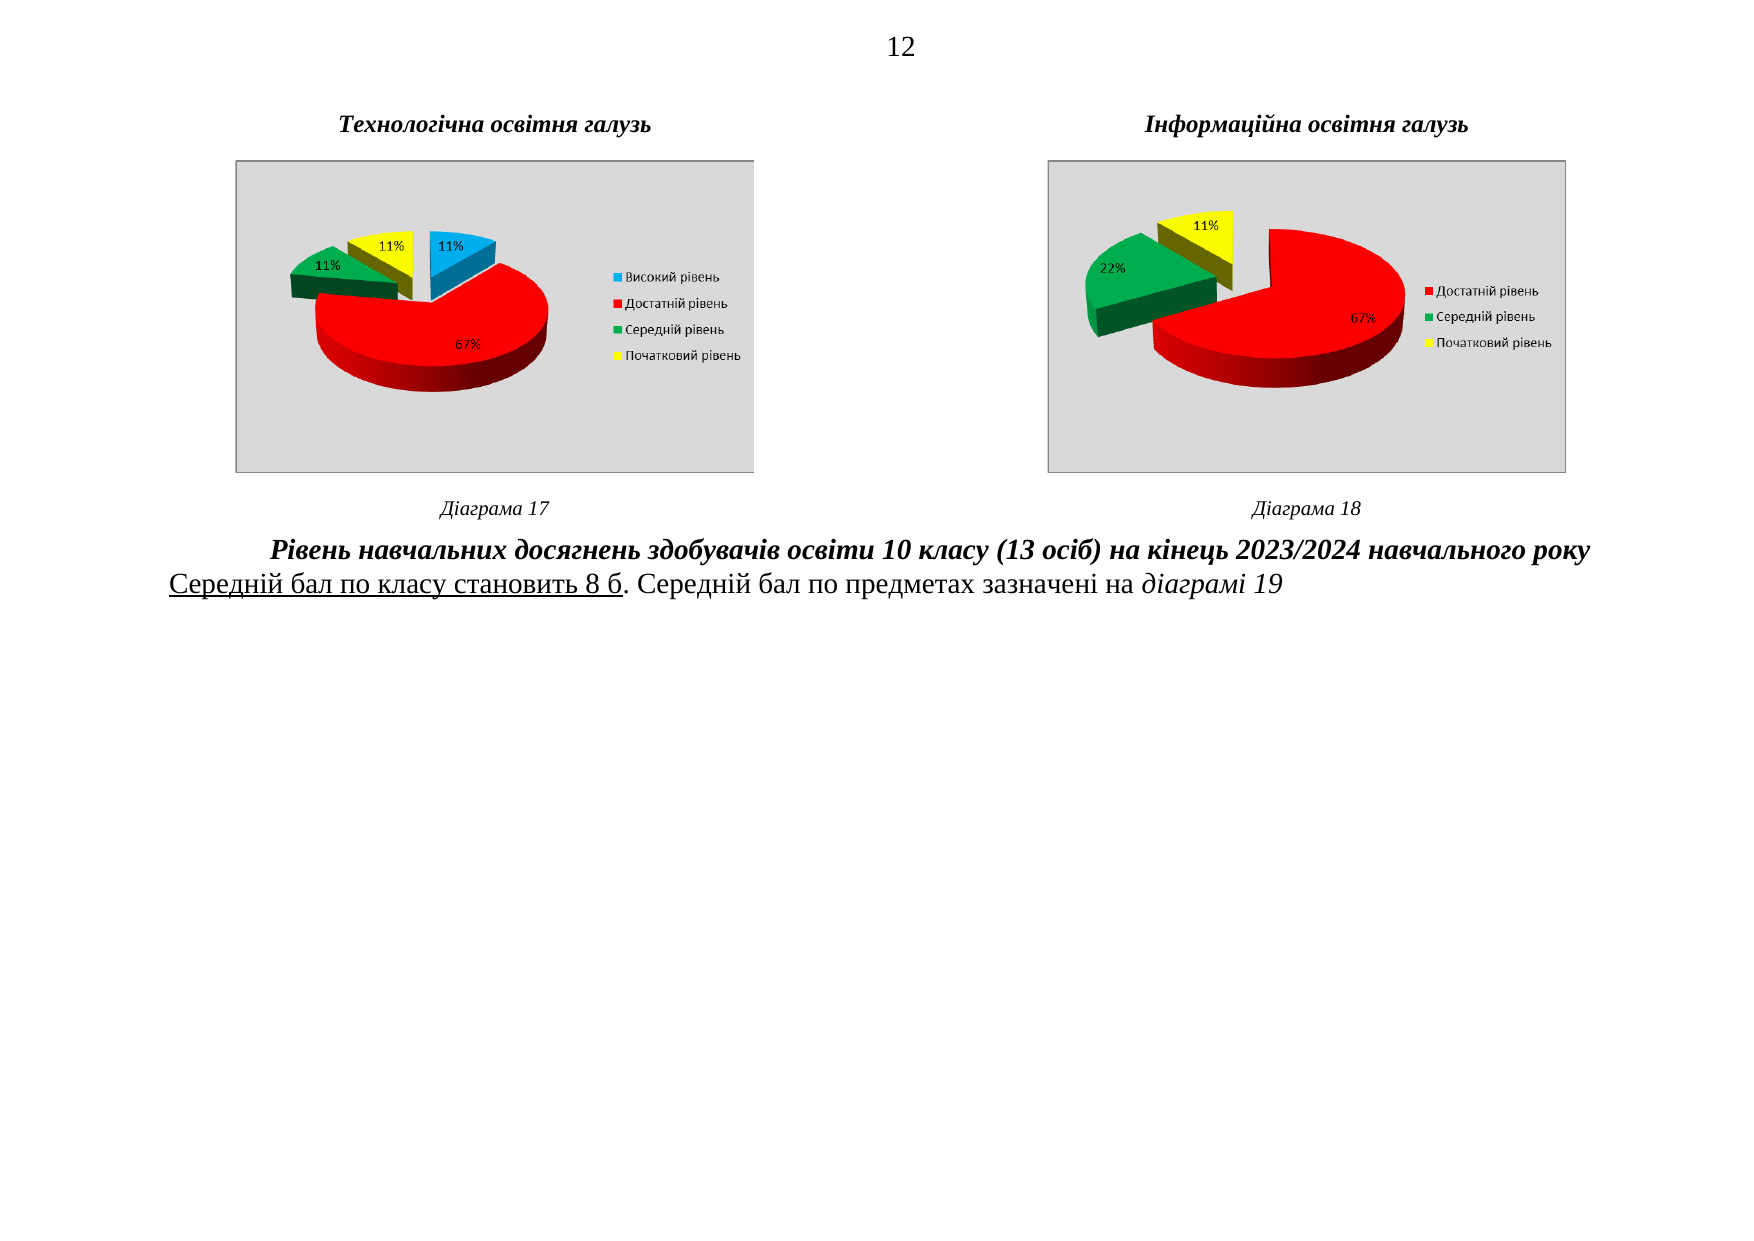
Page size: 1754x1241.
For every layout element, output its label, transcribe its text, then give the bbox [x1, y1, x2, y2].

picture [1047, 160, 1566, 473]
table_header Технологічна освітня галузь [90, 98, 900, 148]
text Середній бал по класу становить 8 б. Середній бал по предметах зазначені на діаграмі 19 [89, 566, 1713, 599]
table_header Інформаційна освітня галузь [902, 98, 1712, 148]
table_cell [902, 150, 1712, 483]
table_cell Діаграма 17 [90, 485, 900, 530]
table_cell Діаграма 18 [902, 485, 1712, 530]
text Рівень навчальних досягнень здобувачів освіти 10 класу (13 осіб) на кінець 2023/2024 навчального року [89, 533, 1713, 566]
picture [235, 160, 754, 473]
table_cell [90, 150, 900, 483]
